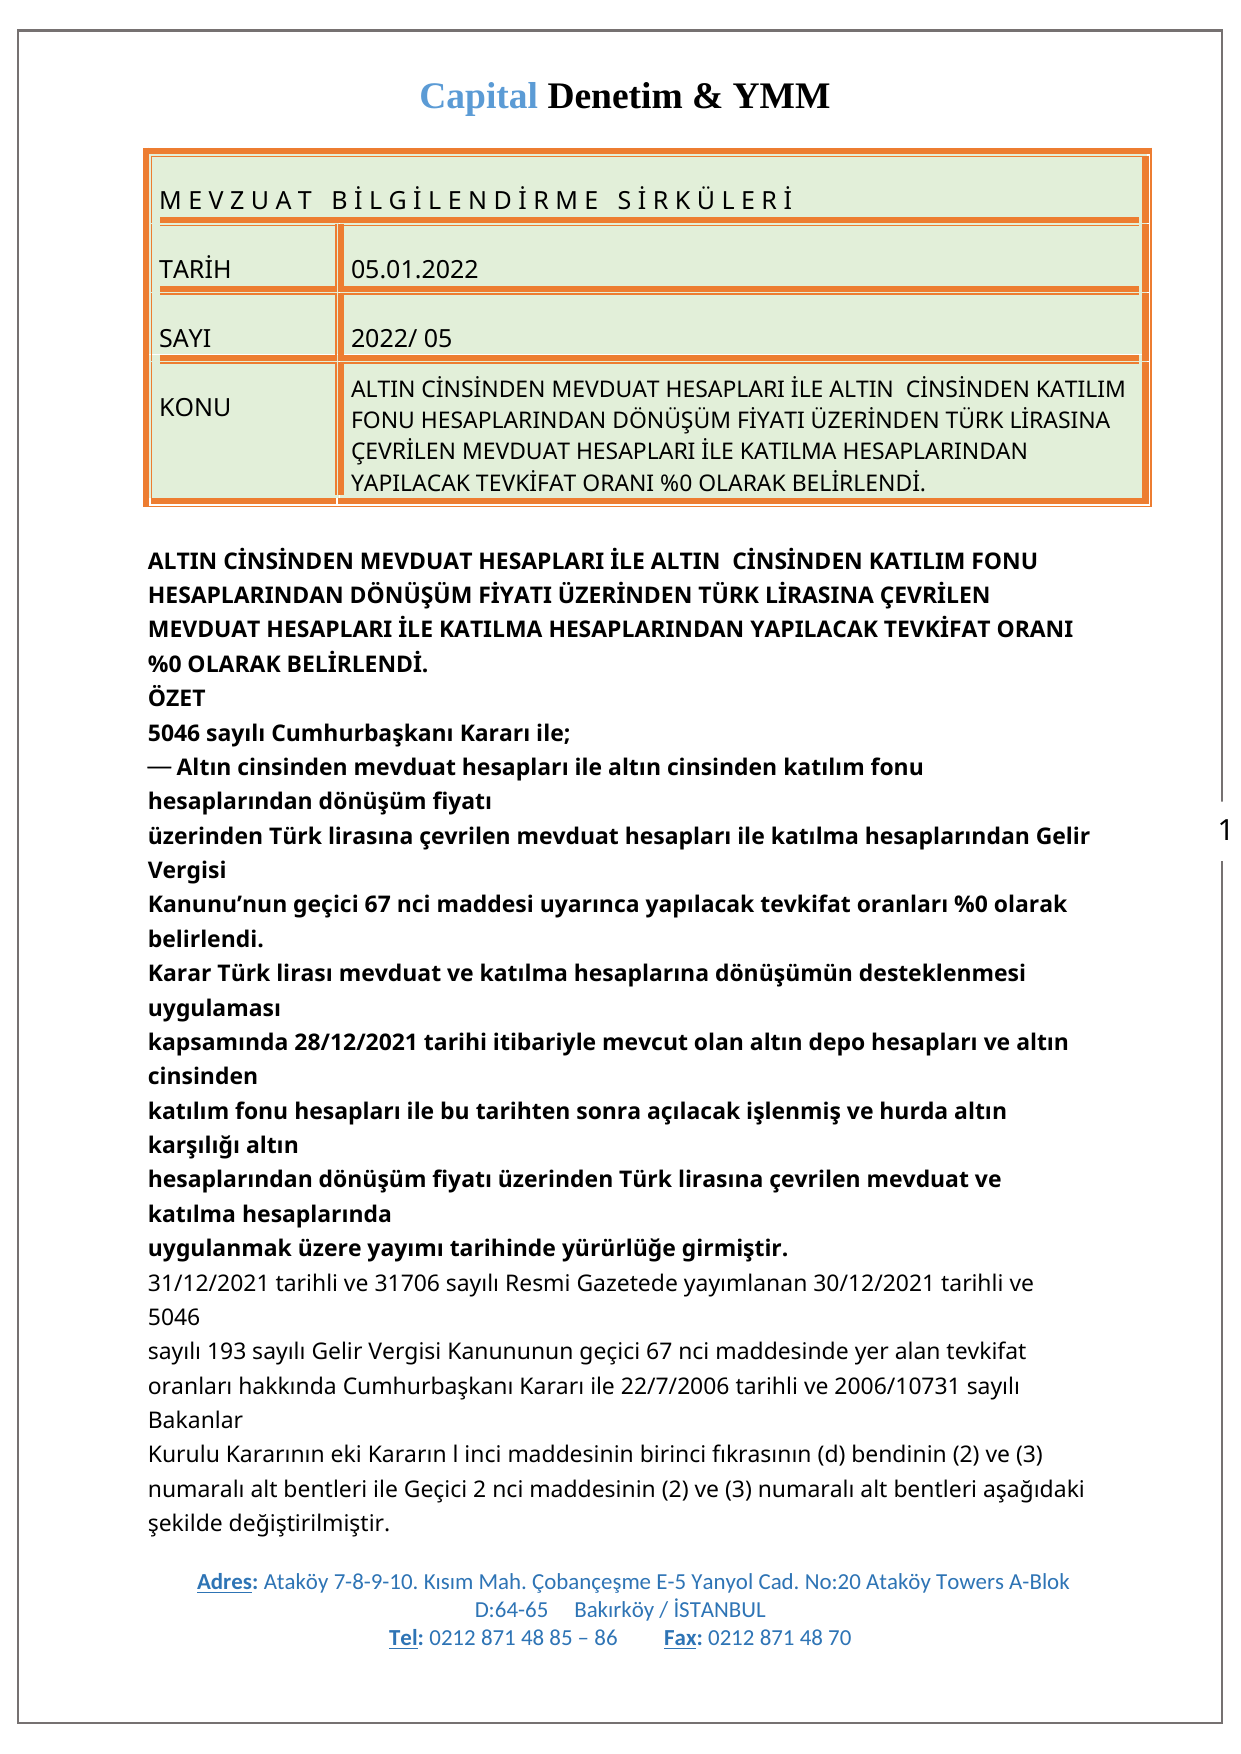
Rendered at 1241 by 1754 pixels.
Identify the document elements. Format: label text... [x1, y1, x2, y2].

text katılım fonu hesapları ile bu tarihten sonra açılacak işlenmiş ve hurda altın karşılığı altın [148, 1091, 1093, 1160]
text Kurulu Kararının eki Kararın l inci maddesinin birinci fıkrasının (d) bendinin (2) ve (3) [148, 1435, 1093, 1469]
text ⎯ Altın cinsinden mevduat hesapları ile altın cinsinden katılım fonu hesaplarından dönüşüm fiyatı [148, 748, 1093, 816]
text kapsamında 28/12/2021 tarihi itibariyle mevcut olan altın depo hesapları ve altın cinsinden [148, 1023, 1093, 1091]
table_header M E V Z U A T B İ L G İ L E N D İ R M E S İ R K Ü L E R İ [152, 157, 1142, 217]
text 31/12/2021 tarihli ve 31706 sayılı Resmi Gazetede yayımlanan 30/12/2021 tarihli ve 5046 [148, 1263, 1093, 1332]
table_cell 2022/ 05 [340, 286, 1147, 354]
text üzerinden Türk lirasına çevrilen mevduat hesapları ile katılma hesaplarından Gelir Vergisi [148, 816, 1093, 885]
table_cell SAYI [149, 286, 339, 354]
text belirlendi. [148, 919, 1093, 954]
text hesaplarından dönüşüm fiyatı üzerinden Türk lirasına çevrilen mevduat ve katılma hesaplarında [148, 1160, 1093, 1229]
text oranları hakkında Cumhurbaşkanı Kararı ile 22/7/2006 tarihli ve 2006/10731 sayılı Bakanlar [148, 1366, 1093, 1435]
text ALTIN CİNSİNDEN MEVDUAT HESAPLARI İLE ALTIN CİNSİNDEN KATILIM FONU HESAPLARINDAN DÖNÜŞÜM FİYATI ÜZERİNDEN TÜRK LİRASINA ÇEVRİLEN MEVDUAT HESAPLARI İLE KATILMA HESAPLARINDAN YAPILACAK TEVKİFAT ORANI %0 OLARAK BELİRLENDİ. [148, 541, 1093, 679]
text Kanunu’nun geçici 67 nci maddesi uyarınca yapılacak tevkifat oranları %0 olarak [148, 885, 1093, 919]
table_cell TARİH [149, 217, 339, 286]
text sayılı 193 sayılı Gelir Vergisi Kanununun geçici 67 nci maddesinde yer alan tevkifat [148, 1332, 1093, 1366]
text ÖZET [148, 679, 1093, 713]
table_cell KONU [149, 355, 339, 498]
text 5046 sayılı Cumhurbaşkanı Kararı ile; [148, 713, 1093, 748]
text uygulanmak üzere yayımı tarihinde yürürlüğe girmiştir. [148, 1229, 1093, 1263]
table_cell 05.01.2022 [340, 217, 1147, 286]
text şekilde değiştirilmiştir. [148, 1504, 1093, 1538]
text numaralı alt bentleri ile Geçici 2 nci maddesinin (2) ve (3) numaralı alt bentleri aşağıdaki [148, 1469, 1093, 1504]
text Karar Türk lirası mevduat ve katılma hesaplarına dönüşümün desteklenmesi uygulaması [148, 954, 1093, 1023]
table_cell ALTIN CİNSİNDEN MEVDUAT HESAPLARI İLE ALTIN CİNSİNDEN KATILIM FONU HESAPLARINDAN DÖNÜŞÜM FİYATI ÜZERİNDEN TÜRK LİRASINA ÇEVRİLEN MEVDUAT HESAPLARI İLE KATILMA HESAPLARINDAN YAPILACAK TEVKİFAT ORANI %0 OLARAK BELİRLENDİ. [340, 355, 1147, 498]
